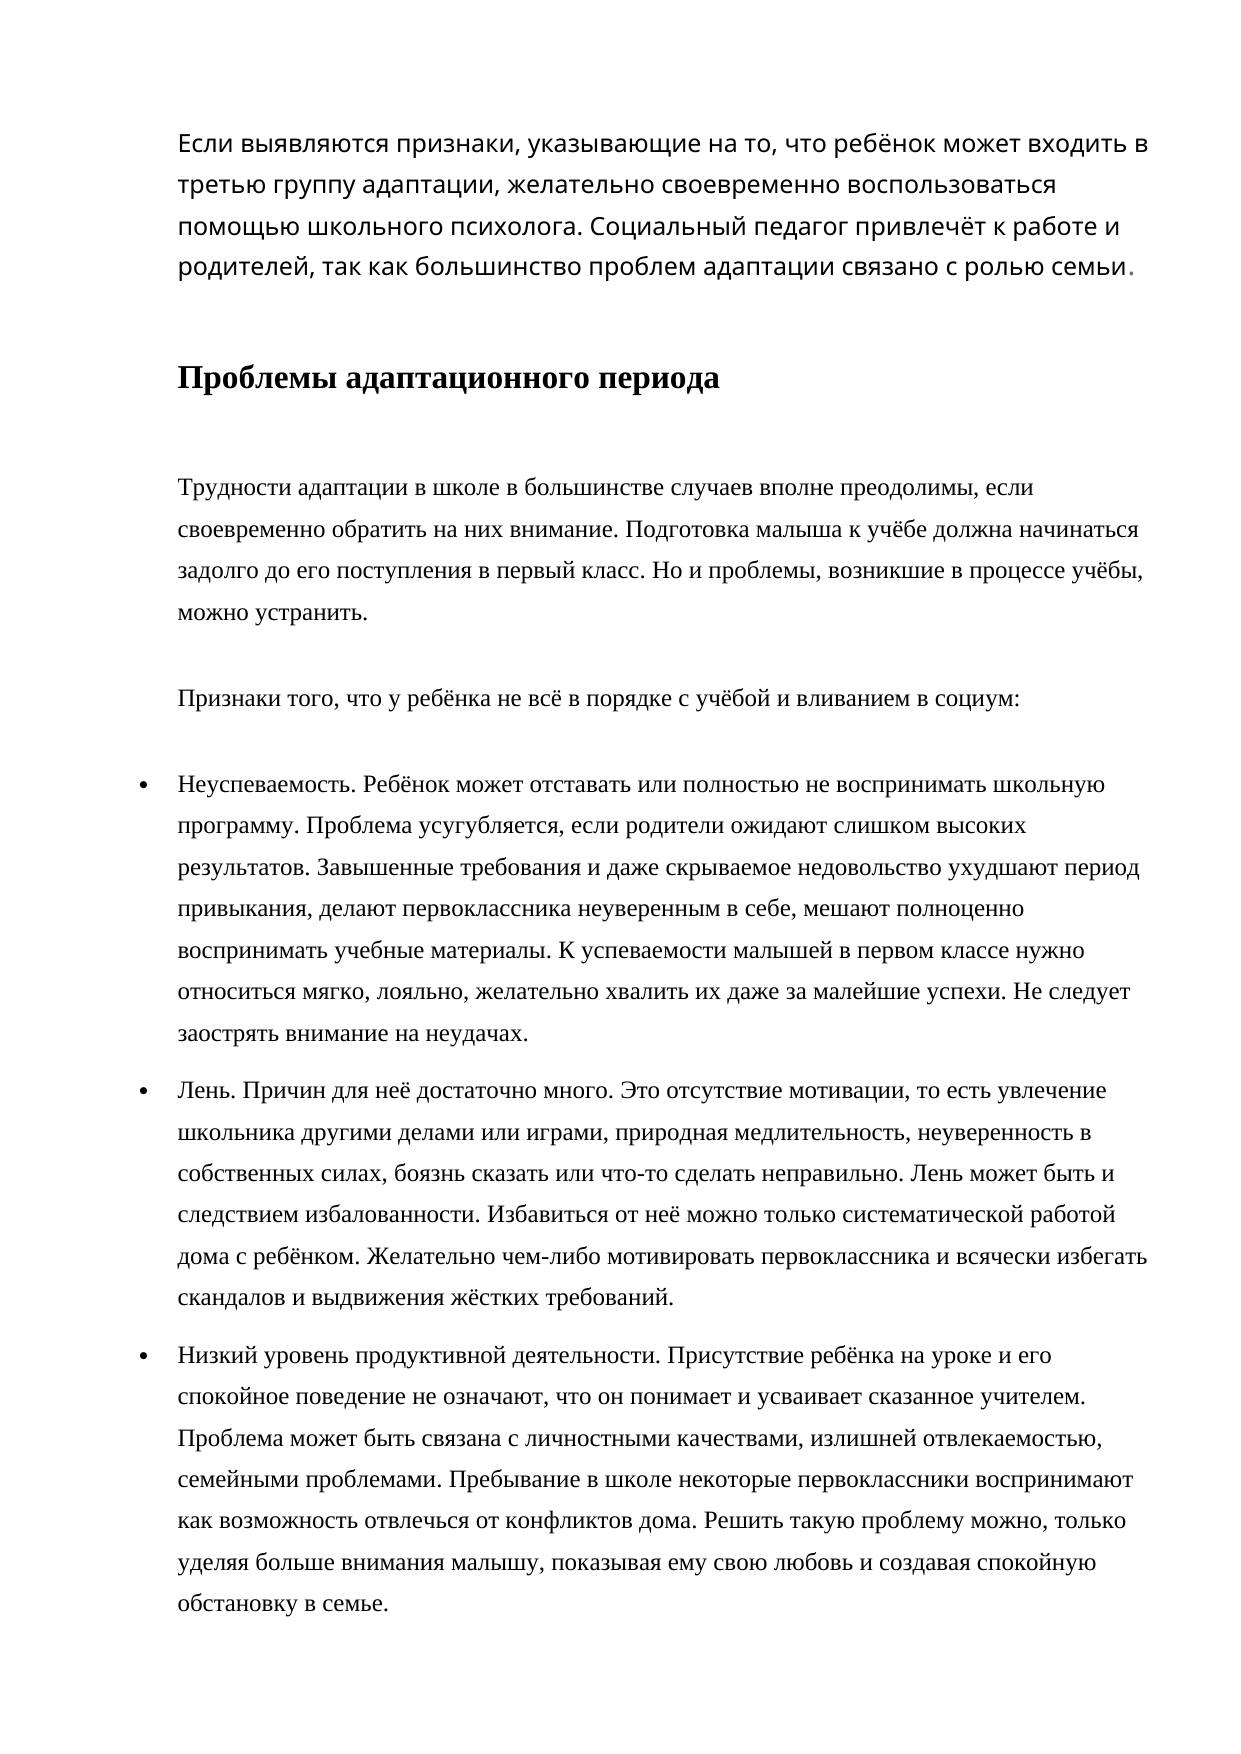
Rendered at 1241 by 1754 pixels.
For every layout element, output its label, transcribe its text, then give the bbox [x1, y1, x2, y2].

list Неуспеваемость. Ребёнок может отставать или полностью не воспринимать школьную программу. Проблема усугубляется, если родители ожидают слишком высоких результатов. Завышенные требования и даже скрываемое недовольство ухудшают период привыкания, делают первоклассника неуверенным в себе, мешают полноценно воспринимать учебные материалы. К успеваемости малышей в первом классе нужно относиться мягко, лояльно, желательно хвалить их даже за малейшие успехи. Не следует заострять внимание на неудачах. [140, 756, 1152, 1046]
text Проблемы адаптационного периода [177, 357, 1152, 396]
list Лень. Причин для неё достаточно много. Это отсутствие мотивации, то есть увлечение школьника другими делами или играми, природная медлительность, неуверенность в собственных силах, боязнь сказать или что-то сделать неправильно. Лень может быть и следствием избалованности. Избавиться от неё можно только систематической работой дома с ребёнком. Желательно чем-либо мотивировать первоклассника и всячески избегать скандалов и выдвижения жёстких требований. [140, 1062, 1152, 1311]
text Признаки того, что у ребёнка не всё в порядке с учёбой и вливанием в социум: [177, 670, 1152, 712]
text Если выявляются признаки, указывающие на то, что ребёнок может входить в третью группу адаптации, желательно своевременно воспользоваться помощью школьного психолога. Социальный педагог привлечёт к работе и родителей, так как большинство проблем адаптации связано с ролью семьи. [177, 118, 1152, 284]
list Низкий уровень продуктивной деятельности. Присутствие ребёнка на уроке и его спокойное поведение не означают, что он понимает и усваивает сказанное учителем. Проблема может быть связана с личностными качествами, излишней отвлекаемостью, семейными проблемами. Пребывание в школе некоторые первоклассники воспринимают как возможность отвлечься от конфликтов дома. Решить такую проблему можно, только уделяя больше внимания малышу, показывая ему свою любовь и создавая спокойную обстановку в семье. [140, 1327, 1152, 1617]
text Трудности адаптации в школе в большинстве случаев вполне преодолимы, если своевременно обратить на них внимание. Подготовка малыша к учёбе должна начинаться задолго до его поступления в первый класс. Но и проблемы, возникшие в процессе учёбы, можно устранить. [177, 459, 1152, 625]
